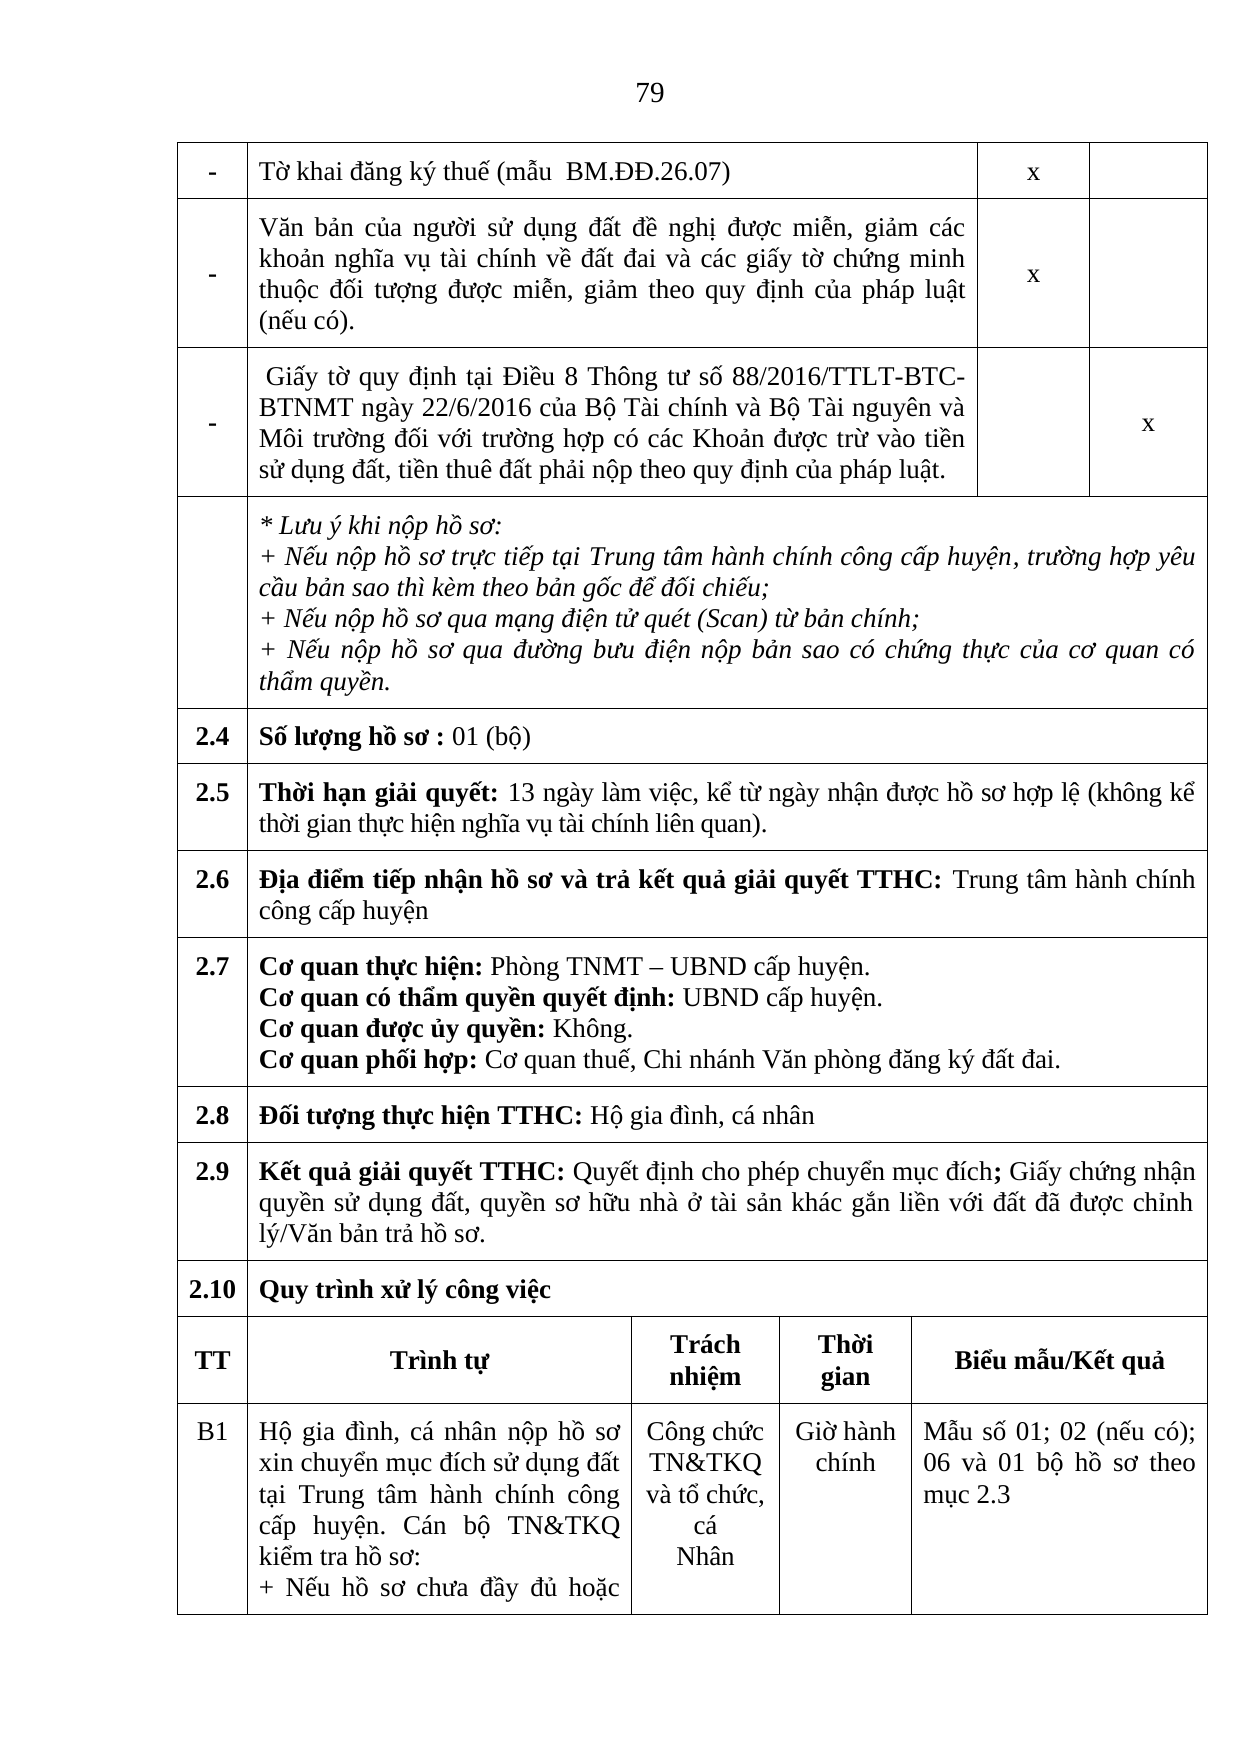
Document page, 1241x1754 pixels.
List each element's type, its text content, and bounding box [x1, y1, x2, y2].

table_cell [978, 348, 1089, 496]
table_cell - [178, 143, 247, 198]
table_cell B1 [178, 1404, 247, 1614]
table_cell [1090, 143, 1207, 198]
table_cell 2.4 [178, 709, 247, 763]
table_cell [248, 1404, 631, 1614]
table_cell Số lượng hồ sơ : 01 (bộ) [248, 709, 1207, 763]
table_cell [912, 1404, 1207, 1614]
table_cell 2.9 [178, 1143, 247, 1260]
table_cell Văn bản của người sử dụng đất đề nghị được miễn, giảm các khoản nghĩa vụ tài chính về đất đai và các giấy tờ chứng minh thuộc đối tượng được miễn, giảm theo quy định của pháp luật (nếu có). [248, 199, 977, 347]
table_cell Thời hạn giải quyết: 13 ngày làm việc, kể từ ngày nhận được hồ sơ hợp lệ (không kể thời gian thực hiện nghĩa vụ tài chính liên quan). [248, 764, 1207, 850]
table_cell [178, 497, 247, 708]
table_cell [632, 1404, 779, 1614]
table_cell - [178, 348, 247, 496]
table_cell - [178, 199, 247, 347]
table_cell 2.7 [178, 938, 247, 1086]
table_cell 2.6 [178, 851, 247, 937]
table_cell Tờ khai đăng ký thuế (mẫu BM.ĐĐ.26.07) [248, 143, 977, 198]
table_cell Trình tự [248, 1317, 631, 1403]
table_cell 2.5 [178, 764, 247, 850]
table_cell x [1090, 348, 1207, 496]
table_cell * Lưu ý khi nộp hồ sơ: + Nếu nộp hồ sơ trực tiếp tại Trung tâm hành chính công cấp huyện, trường hợp yêu cầu bản sao thì kèm theo bản gốc để đối chiếu; + Nếu nộp hồ sơ qua mạng điện tử quét (Scan) từ bản chính; + Nếu nộp hồ sơ qua đường bưu điện nộp bản sao có chứng thực của cơ quan có thẩm quyền. [248, 497, 1207, 708]
table_cell [1090, 199, 1207, 347]
table_cell x [978, 199, 1089, 347]
table_cell Quy trình xử lý công việc [248, 1261, 1207, 1316]
table_cell Giờ hành chính [780, 1404, 911, 1614]
table_cell Giấy tờ quy định tại Điều 8 Thông tư số 88/2016/TTLT-BTC-BTNMT ngày 22/6/2016 của Bộ Tài chính và Bộ Tài nguyên và Môi trường đối với trường hợp có các Khoản được trừ vào tiền sử dụng đất, tiền thuê đất phải nộp theo quy định của pháp luật. [248, 348, 977, 496]
table_cell 2.8 [178, 1087, 247, 1142]
table_cell Thời gian [780, 1317, 911, 1403]
table_cell Cơ quan thực hiện: Phòng TNMT – UBND cấp huyện. Cơ quan có thẩm quyền quyết định: UBND cấp huyện. Cơ quan được ủy quyền: Không. Cơ quan phối hợp: Cơ quan thuế, Chi nhánh Văn phòng đăng ký đất đai. [248, 938, 1207, 1086]
table_cell Trách nhiệm [632, 1317, 779, 1403]
table_cell 2.10 [178, 1261, 247, 1316]
table_cell Biểu mẫu/Kết quả [912, 1317, 1207, 1403]
table_cell Đối tượng thực hiện TTHC: Hộ gia đình, cá nhân [248, 1087, 1207, 1142]
table_cell TT [178, 1317, 247, 1403]
table_cell Địa điểm tiếp nhận hồ sơ và trả kết quả giải quyết TTHC: Trung tâm hành chính công cấp huyện [248, 851, 1207, 937]
table_cell Kết quả giải quyết TTHC: Quyết định cho phép chuyển mục đích; Giấy chứng nhận quyền sử dụng đất, quyền sơ hữu nhà ở tài sản khác gắn liền với đất đã được chỉnh lý/Văn bản trả hồ sơ. [248, 1143, 1207, 1260]
table_cell x [978, 143, 1089, 198]
